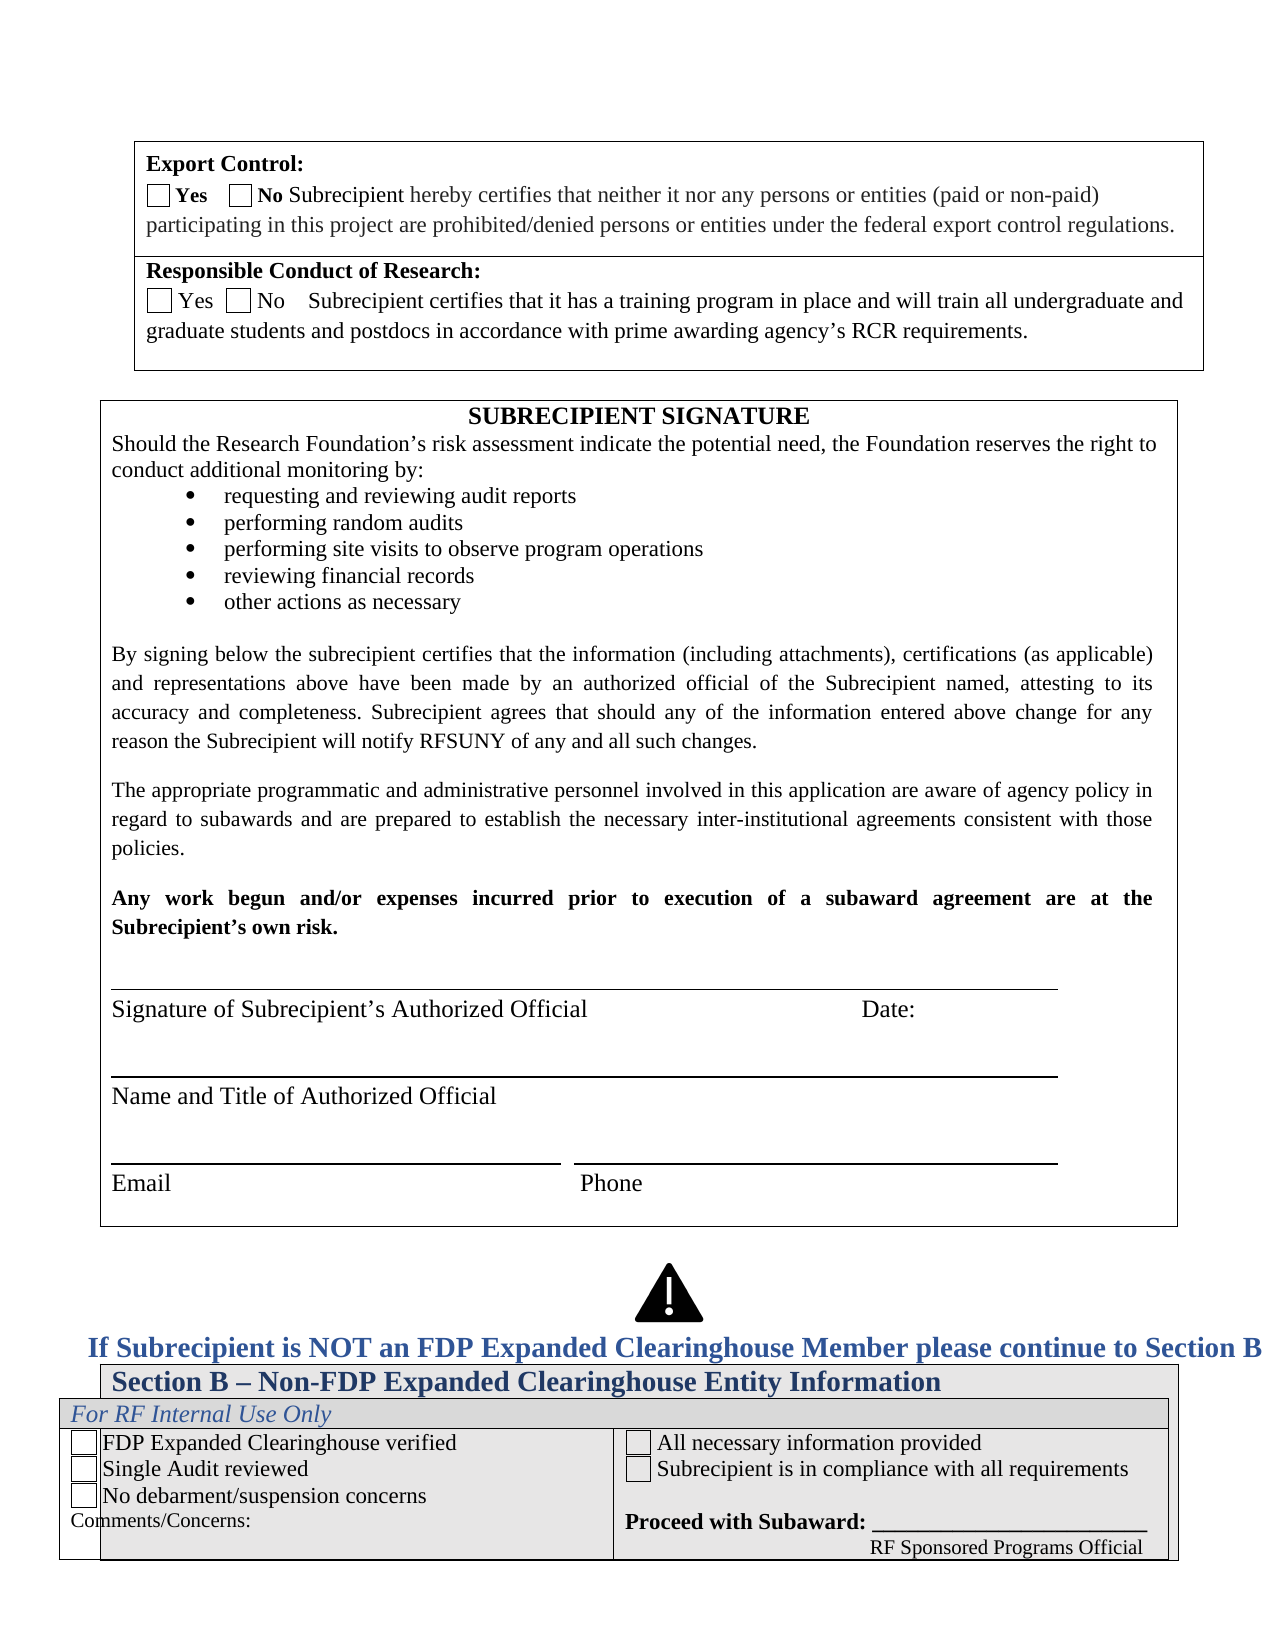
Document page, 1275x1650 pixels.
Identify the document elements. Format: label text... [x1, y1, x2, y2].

table_header For RF Internal Use Only [60, 1399, 1168, 1428]
table_cell Responsible Conduct of Research: Yes No Subrecipient certifies that it has a training program in place and will train all undergraduate and graduate students and postdocs in accordance with prime awarding agency’s RCR requirements. [135, 257, 1203, 370]
table_cell All necessary information provided Subrecipient is in compliance with all requirements Proceed with Subaward: ________________________ RF Sponsored Programs Official [614, 1429, 1168, 1559]
table_cell FDP Expanded Clearinghouse verified Single Audit reviewed No debarment/suspension concerns Comments/Concerns: [60, 1429, 613, 1559]
picture [631, 1255, 707, 1330]
table_header Section B – Non-FDP Expanded Clearinghouse Entity Information Must be completed by all subrecipients NOT in the FDP Expanded Clearinghouse [101, 1365, 1178, 1560]
text If Subrecipient is NOT an FDP Expanded Clearinghouse Member please continue to Section B [25, 1330, 1275, 1363]
table_cell Export Control: Yes No Subrecipient hereby certifies that neither it nor any persons or entities (paid or non-paid) participating in this project are prohibited/denied persons or entities under the federal export control regulations. [135, 142, 1203, 256]
table_header SUBRECIPIENT SIGNATURE Should the Research Foundation’s risk assessment indicate the potential need, the Foundation reserves the right to conduct additional monitoring by: requesting and reviewing audit reports performing random audits performing site visits to observe program operations reviewing financial records other actions as necessary By signing below the subrecipient certifies that the information (including attachments), certifications (as applicable) and representations above have been made by an authorized official of the Subrecipient named, attesting to its accuracy and completeness. Subrecipient agrees that should any of the information entered above change for any reason the Subrecipient will notify RFSUNY of any and all such changes. The appropriate programmatic and administrative personnel involved in this application are aware of agency policy in regard to subawards and are prepared to establish the necessary inter-institutional agreements consistent with those policies. Any work begun and/or expenses incurred prior to execution of a subaward agreement are at the Subrecipient’s own risk. Signature of Subrecipient’s Authorized Official Date: Name and Title of Authorized Official Email Phone [101, 401, 1177, 1226]
